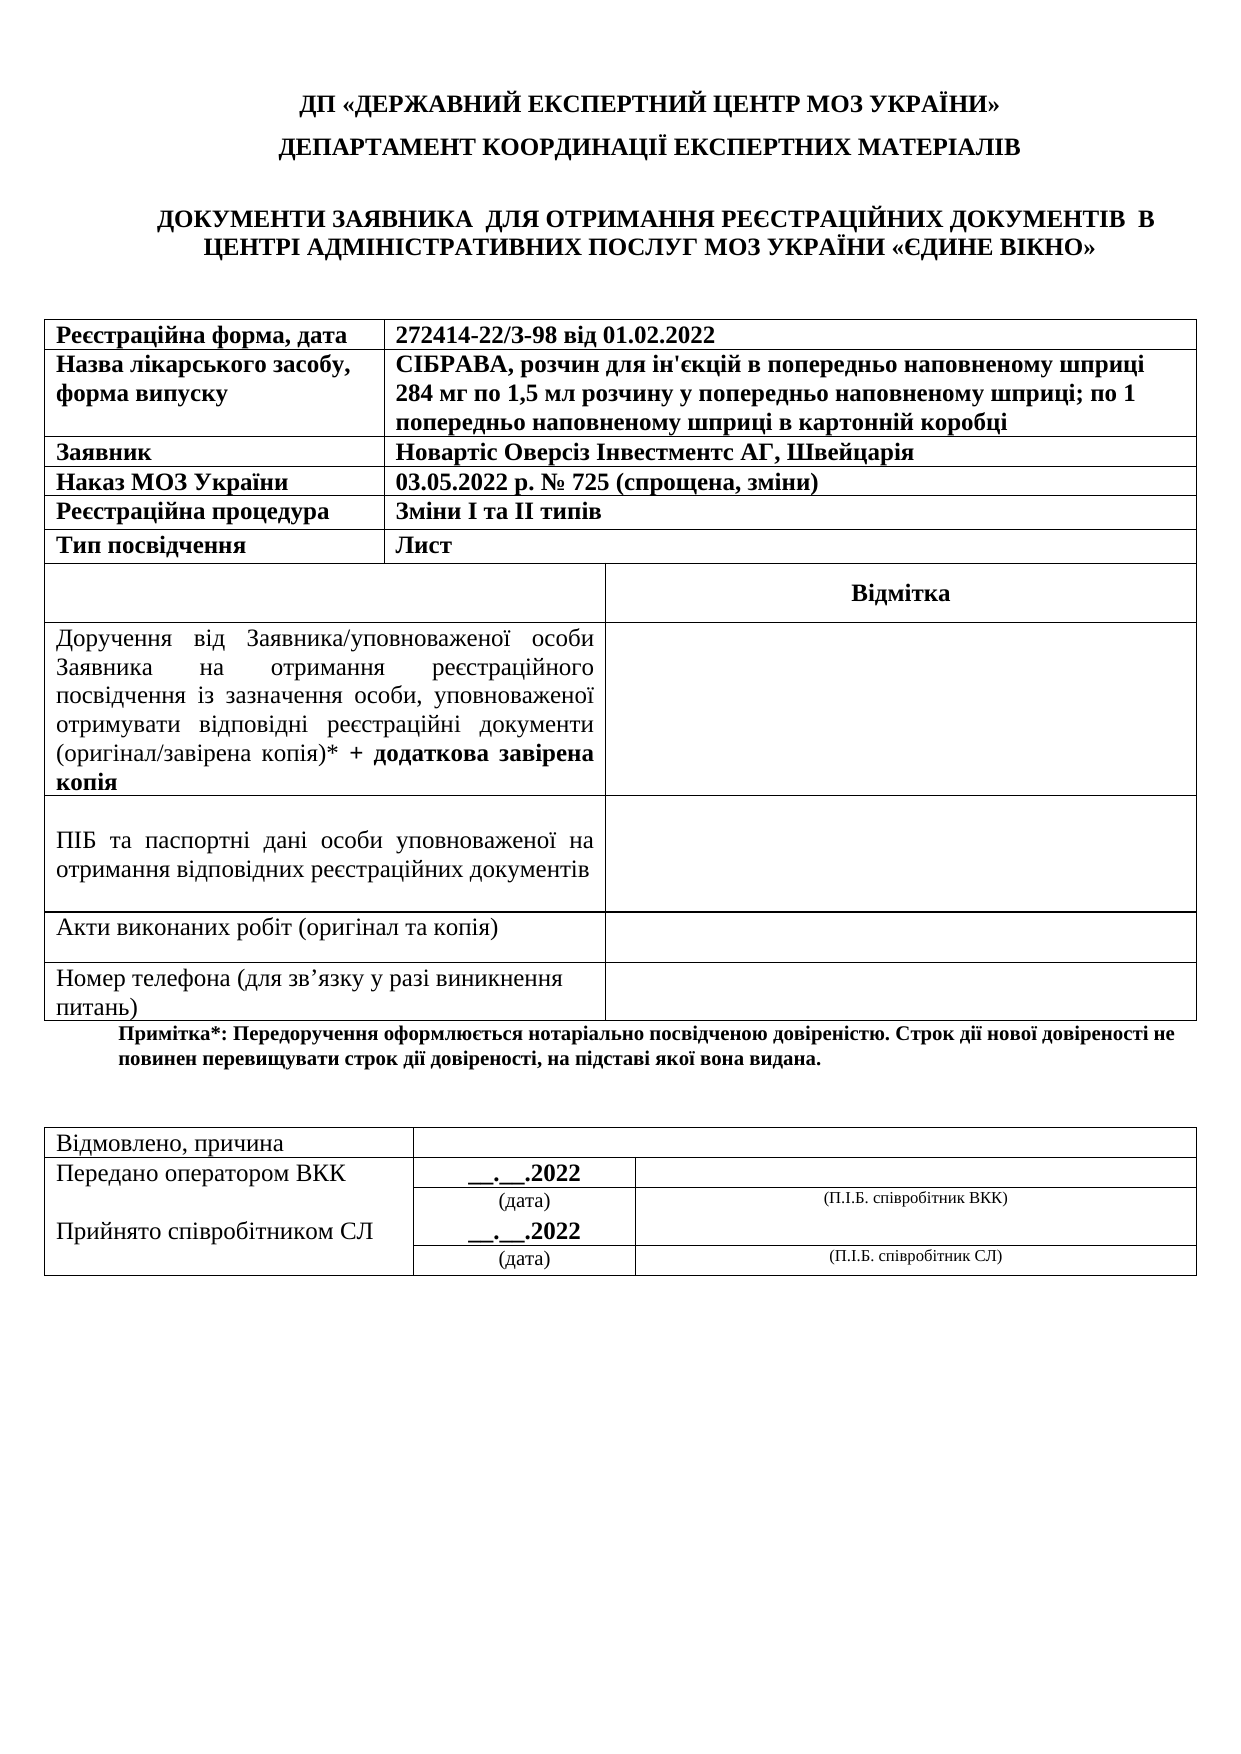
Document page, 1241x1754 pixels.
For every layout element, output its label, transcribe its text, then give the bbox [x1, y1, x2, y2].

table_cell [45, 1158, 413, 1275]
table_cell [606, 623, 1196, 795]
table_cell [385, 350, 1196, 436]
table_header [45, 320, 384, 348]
text ДОКУМЕНТИ ЗАЯВНИКА ДЛЯ ОТРИМАННЯ РЕЄСТРАЦІЙНИХ ДОКУМЕНТІВ В ЦЕНТРІ АДМІНІСТРАТИВНИХ ПОСЛУГ МОЗ УКРАЇНИ «ЄДИНЕ ВІКНО» [118, 204, 1181, 261]
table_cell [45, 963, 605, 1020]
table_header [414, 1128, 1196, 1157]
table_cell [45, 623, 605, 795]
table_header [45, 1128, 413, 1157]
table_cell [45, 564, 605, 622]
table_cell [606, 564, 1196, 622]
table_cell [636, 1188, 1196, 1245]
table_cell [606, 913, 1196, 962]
text ДП «ДЕРЖАВНИЙ ЕКСПЕРТНИЙ ЦЕНТР МОЗ УКРАЇНИ» [118, 89, 1181, 117]
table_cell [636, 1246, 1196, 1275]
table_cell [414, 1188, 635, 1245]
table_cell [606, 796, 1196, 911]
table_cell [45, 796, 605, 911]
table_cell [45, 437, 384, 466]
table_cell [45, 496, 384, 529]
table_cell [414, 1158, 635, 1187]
text Примітка*: Передоручення оформлюється нотаріально посвідченою довіреністю. Строк дії нової довіреності не повинен перевищувати строк дії довіреності, на підставі якої вона видана. [118, 1021, 1181, 1069]
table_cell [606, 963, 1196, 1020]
text ДЕПАРТАМЕНТ КООРДИНАЦІЇ ЕКСПЕРТНИХ МАТЕРІАЛІВ [118, 132, 1181, 161]
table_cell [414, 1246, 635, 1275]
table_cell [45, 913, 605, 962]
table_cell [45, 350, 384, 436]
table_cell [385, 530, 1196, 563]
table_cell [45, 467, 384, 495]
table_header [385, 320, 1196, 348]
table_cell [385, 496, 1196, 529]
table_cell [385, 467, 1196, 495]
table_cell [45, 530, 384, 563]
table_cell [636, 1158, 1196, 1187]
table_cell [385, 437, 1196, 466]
